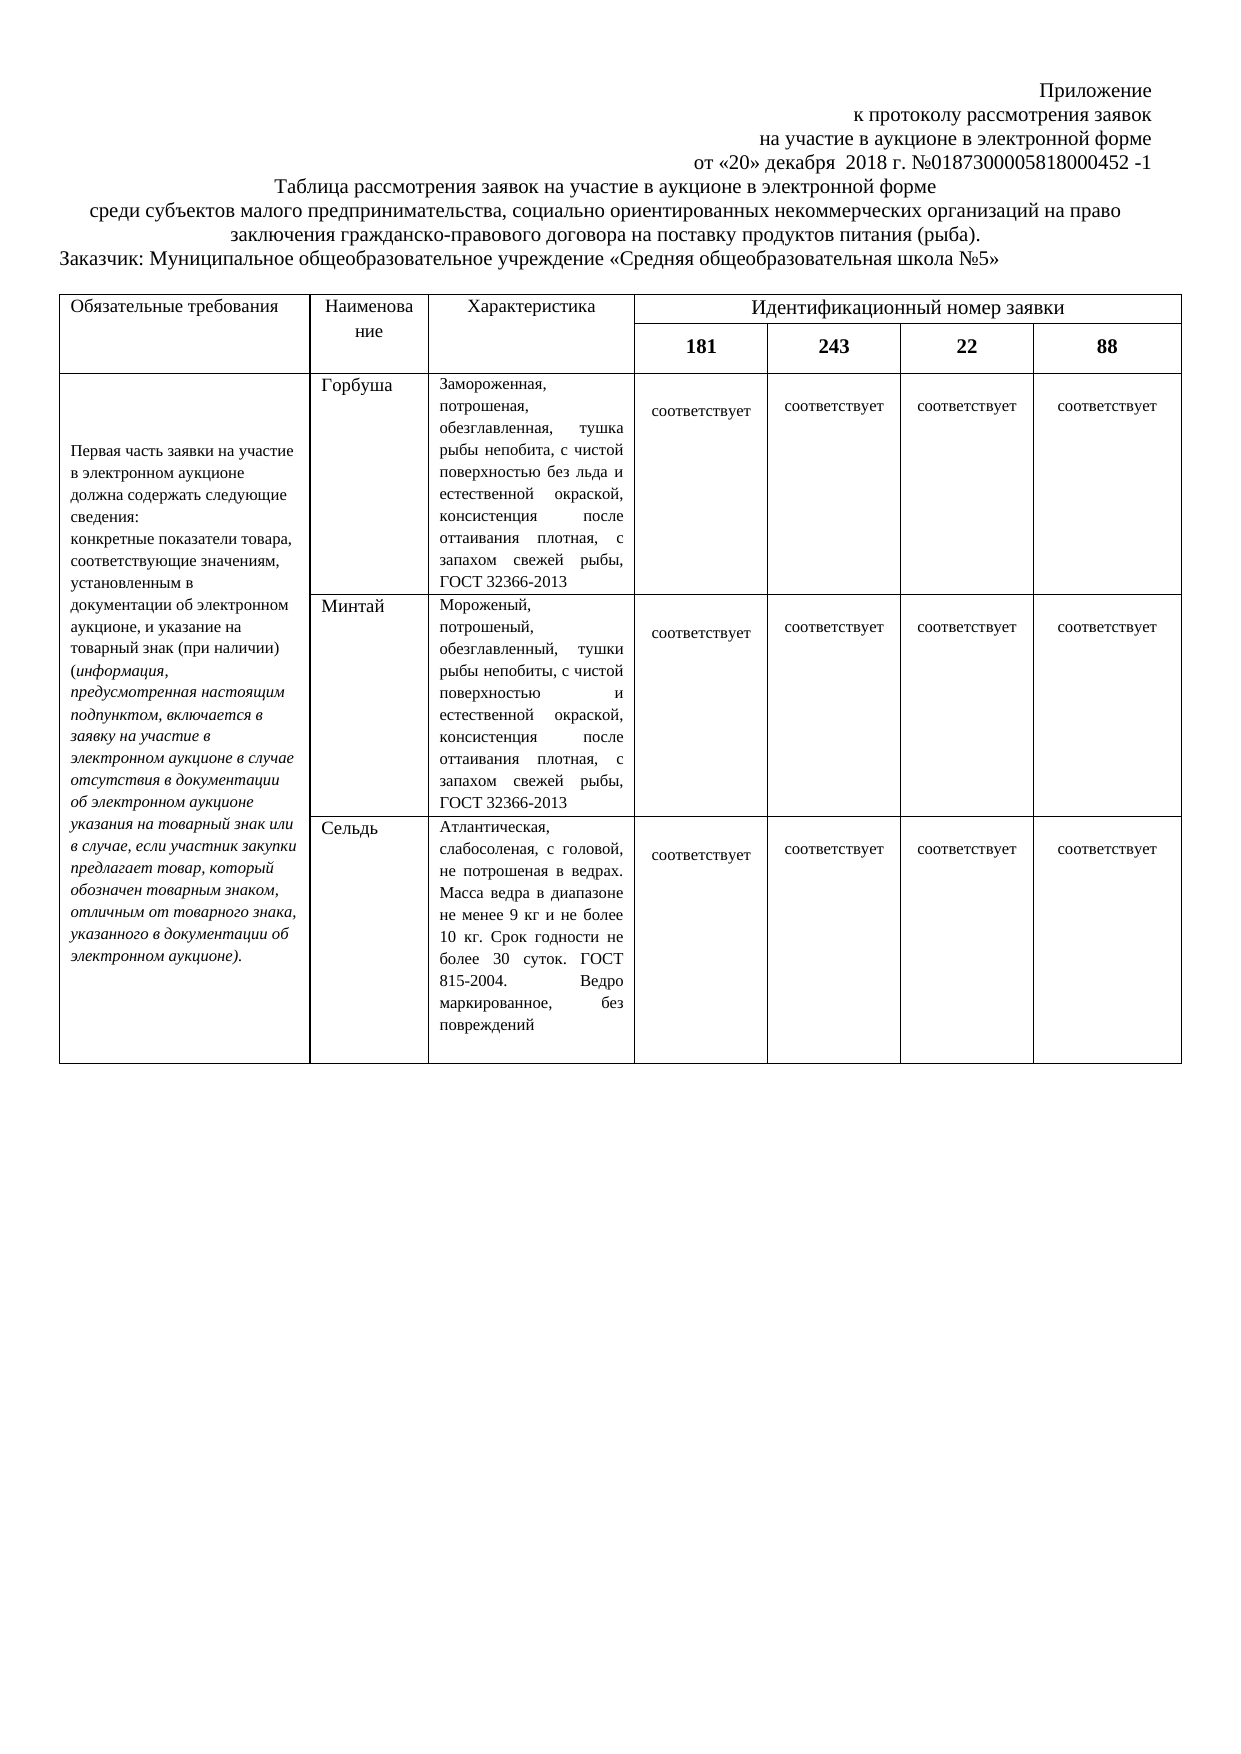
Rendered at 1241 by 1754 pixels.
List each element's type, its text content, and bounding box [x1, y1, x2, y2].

text к протоколу рассмотрения заявок [59, 102, 1152, 126]
table_cell соответствует [768, 595, 900, 816]
table_cell соответствует [768, 374, 900, 594]
text среди субъектов малого предпринимательства, социально ориентированных некоммерческих организаций на право заключения гражданско-правового договора на поставку продуктов питания (рыба). [59, 198, 1152, 246]
table_cell Минтай [311, 595, 428, 816]
text Приложение [59, 78, 1152, 102]
table_cell 181 [635, 324, 767, 372]
text от «20» декабря 2018 г. №0187300005818000452 -1 [59, 150, 1152, 174]
text Заказчик: Муниципальное общеобразовательное учреждение «Средняя общеобразовательная школа №5» [59, 246, 1152, 270]
table_cell соответствует [901, 817, 1033, 1063]
text Таблица рассмотрения заявок на участие в аукционе в электронной форме [59, 174, 1152, 198]
table_cell соответствует [901, 595, 1033, 816]
text на участие в аукционе в электронной форме [59, 126, 1152, 150]
table_header Обязательные требования [60, 295, 309, 372]
table_cell Горбуша [311, 374, 428, 594]
table_cell Мороженый, потрошеный, обезглавленный, тушки рыбы непобиты, с чистой поверхностью и естественной окраской, консистенция после оттаивания плотная, с запахом свежей рыбы, ГОСТ 32366-2013 [429, 595, 634, 816]
table_cell соответствует [901, 374, 1033, 594]
table_cell Атлантическая, слабосоленая, с головой, не потрошеная в ведрах. Масса ведра в диапазоне не менее 9 кг и не более 10 кг. Срок годности не более 30 суток. ГОСТ 815-2004. Ведро маркированное, без повреждений [429, 817, 634, 1063]
table_cell Первая часть заявки на участие в электронном аукционе должна содержать следующие сведения: конкретные показатели товара, соответствующие значениям, установленным в документации об электронном аукционе, и указание на товарный знак (при наличии) (информация, предусмотренная настоящим подпунктом, включается в заявку на участие в электронном аукционе в случае отсутствия в документации об электронном аукционе указания на товарный знак или в случае, если участник закупки предлагает товар, который обозначен товарным знаком, отличным от товарного знака, указанного в документации об электронном аукционе). [60, 374, 309, 1063]
table_cell соответствует [635, 374, 767, 594]
table_cell соответствует [1034, 595, 1181, 816]
table_cell соответствует [1034, 374, 1181, 594]
table_cell 22 [901, 324, 1033, 372]
table_header Характеристика [429, 295, 634, 372]
table_cell соответствует [1034, 817, 1181, 1063]
table_cell Сельдь [311, 817, 428, 1063]
table_cell соответствует [635, 817, 767, 1063]
table_cell соответствует [635, 595, 767, 816]
table_cell Замороженная, потрошеная, обезглавленная, тушка рыбы непобита, с чистой поверхностью без льда и естественной окраской, консистенция после оттаивания плотная, с запахом свежей рыбы, ГОСТ 32366-2013 [429, 374, 634, 594]
table_header Наименование [311, 295, 428, 372]
table_cell 243 [768, 324, 900, 372]
table_cell 88 [1034, 324, 1181, 372]
table_cell соответствует [768, 817, 900, 1063]
table_header Идентификационный номер заявки [635, 295, 1181, 323]
